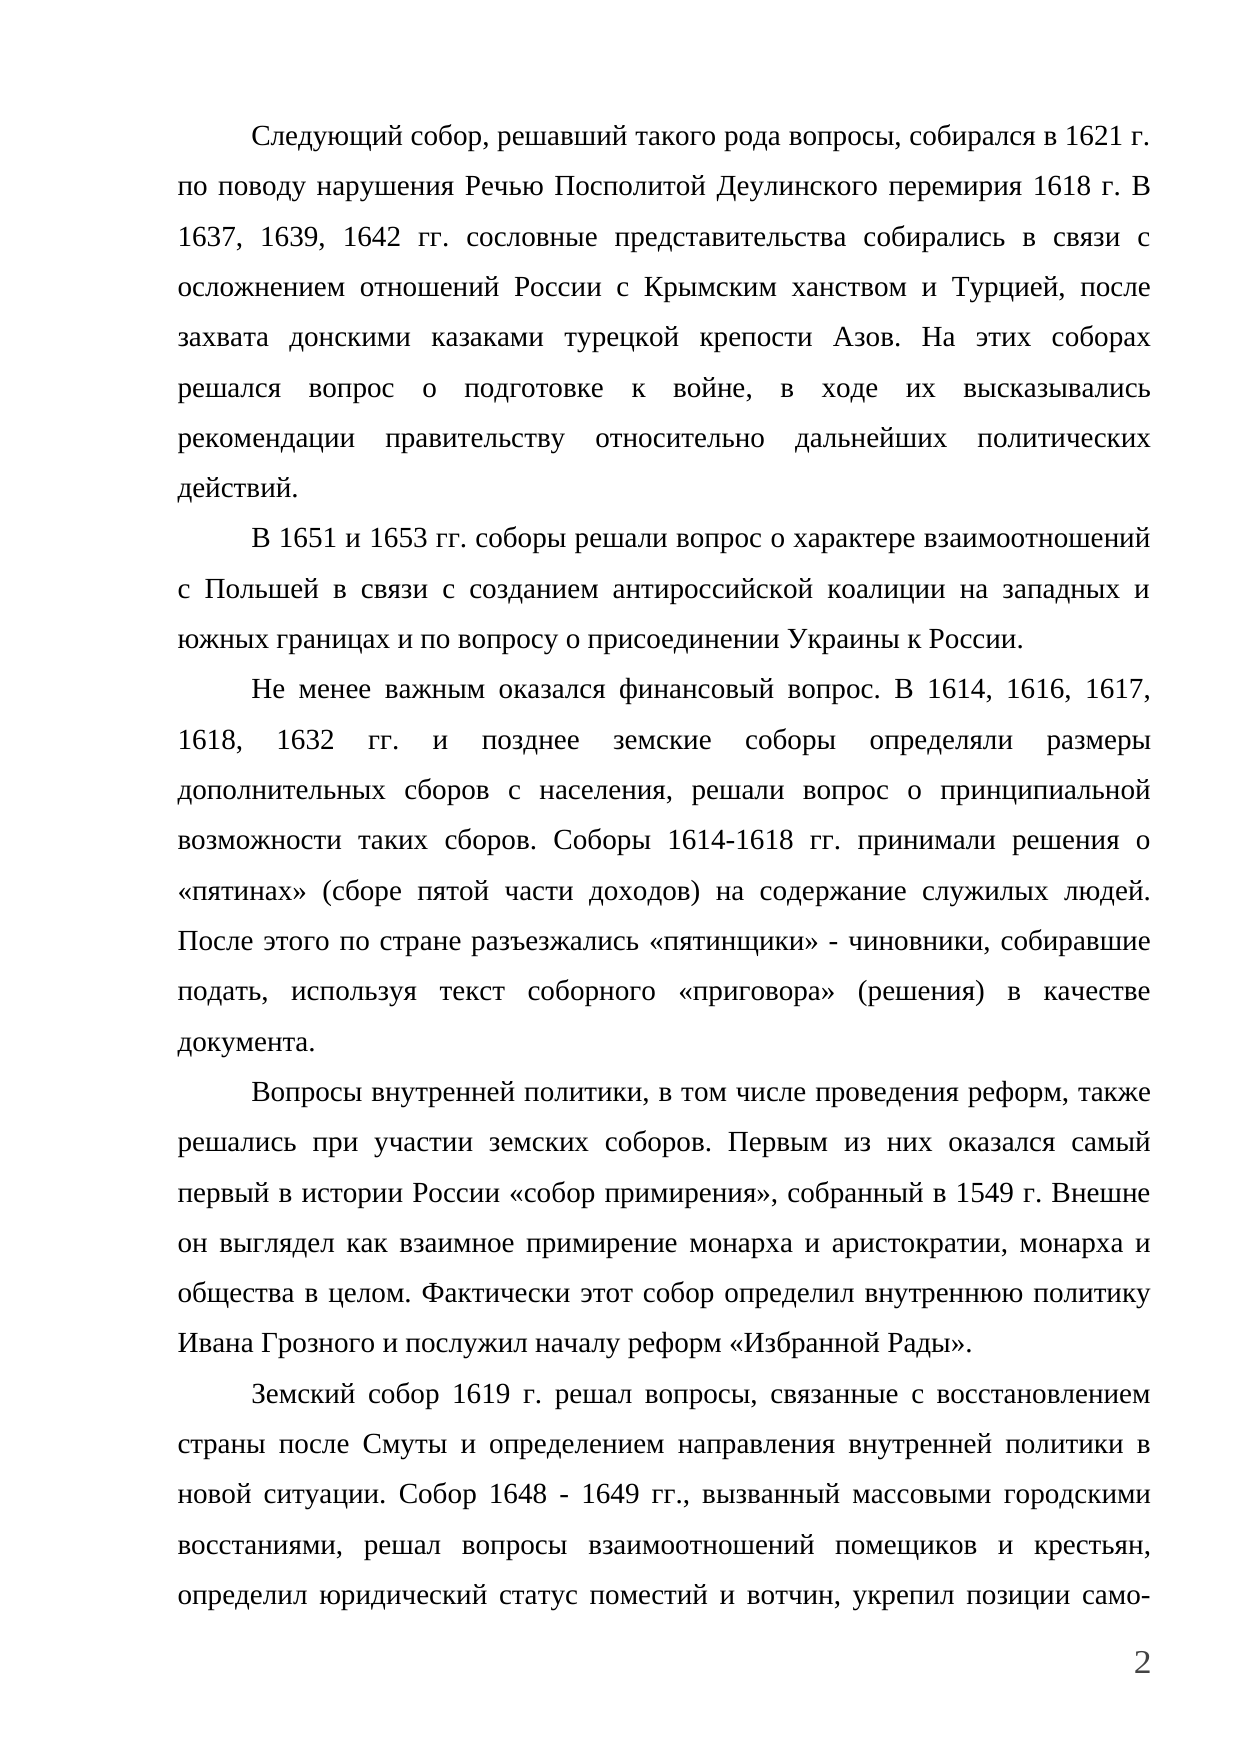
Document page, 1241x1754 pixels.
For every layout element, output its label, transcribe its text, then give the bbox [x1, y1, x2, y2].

text В 1651 и 1653 гг. соборы решали вопрос о характере взаимоотношений с Польшей в связи с созданием антироссийской коалиции на западных и южных границах и по вопросу о присоединении Украины к России. [177, 521, 1152, 655]
text Следующий собор, решавший такого рода вопросы, собирался в 1621 г. по поводу нарушения Речью Посполитой Деулинского перемирия 1618 г. В 1637, 1639, 1642 гг. сословные представительства собирались в связи с осложнением отношений России с Крымским ханством и Турцией, после захвата донскими казаками турецкой крепости Азов. На этих соборах решался вопрос о подготовке к войне, в ходе их высказывались рекомендации правительству относительно дальнейших политических действий. [177, 118, 1152, 504]
text Не менее важным оказался финансовый вопрос. В 1614, 1616, 1617, 1618, 1632 гг. и позднее земские соборы определяли размеры дополнительных сборов с населения, решали вопрос о принципиальной возможности таких сборов. Соборы 1614-1618 гг. принимали решения о «пятинах» (сборе пятой части доходов) на содержание служилых людей. После этого по стране разъезжались «пятинщики» - чиновники, собиравшие подать, используя текст соборного «приговора» (решения) в качестве документа. [177, 672, 1152, 1057]
text Вопросы внутренней политики, в том числе проведения реформ, также решались при участии земских соборов. Первым из них оказался самый первый в истории России «собор примирения», собранный в 1549 г. Внешне он выглядел как взаимное примирение монарха и аристократии, монарха и общества в целом. Фактически этот собор определил внутреннюю политику Ивана Грозного и послужил началу реформ «Избранной Рады». [177, 1074, 1152, 1359]
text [177, 1376, 1152, 1611]
